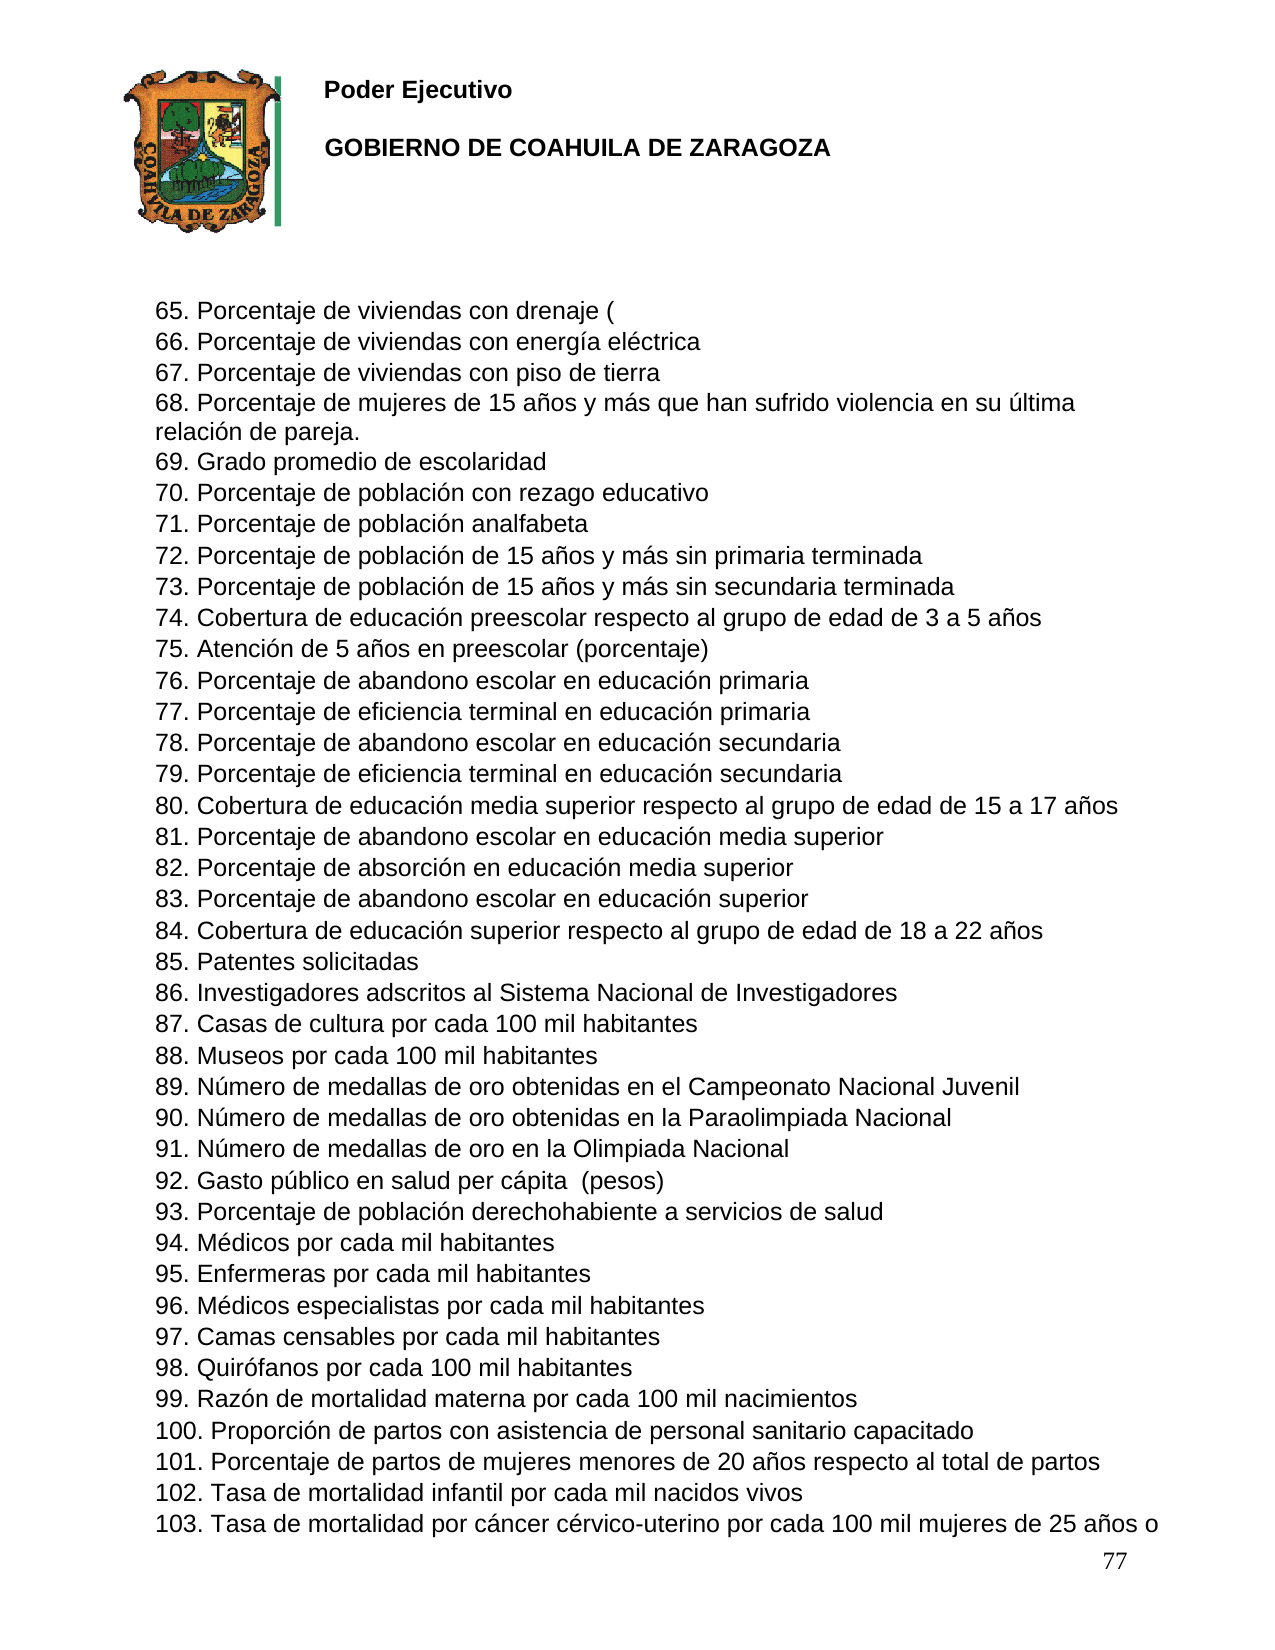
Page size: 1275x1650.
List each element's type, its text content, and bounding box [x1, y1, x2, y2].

table_cell 90. Número de medallas de oro obtenidas en la Paraolimpiada Nacional [148, 1102, 1171, 1133]
table_cell 92. Gasto público en salud per cápita (pesos) [148, 1164, 1171, 1196]
table_cell 81. Porcentaje de abandono escolar en educación media superior [148, 821, 1171, 852]
table_cell 93. Porcentaje de población derechohabiente a servicios de salud [148, 1196, 1171, 1227]
table_cell 77. Porcentaje de eficiencia terminal en educación primaria [148, 696, 1171, 727]
table_cell 96. Médicos especialistas por cada mil habitantes [148, 1289, 1171, 1321]
table_cell 66. Porcentaje de viviendas con energía eléctrica [148, 326, 1171, 357]
table_cell 71. Porcentaje de población analfabeta [148, 508, 1171, 539]
table_cell 69. Grado promedio de escolaridad [148, 446, 1171, 477]
table_cell 101. Porcentaje de partos de mujeres menores de 20 años respecto al total de partos [148, 1446, 1171, 1477]
table_cell 79. Porcentaje de eficiencia terminal en educación secundaria [148, 758, 1171, 789]
table_cell 72. Porcentaje de población de 15 años y más sin primaria terminada [148, 539, 1171, 571]
table_cell 86. Investigadores adscritos al Sistema Nacional de Investigadores [148, 977, 1171, 1008]
table_cell 75. Atención de 5 años en preescolar (porcentaje) [148, 633, 1171, 664]
table_cell 65. Porcentaje de viviendas con drenaje ( [148, 294, 1171, 326]
table_cell 82. Porcentaje de absorción en educación media superior [148, 852, 1171, 883]
table_cell 70. Porcentaje de población con rezago educativo [148, 477, 1171, 508]
table_cell 67. Porcentaje de viviendas con piso de tierra [148, 357, 1171, 388]
table_cell 91. Número de medallas de oro en la Olimpiada Nacional [148, 1133, 1171, 1164]
table_cell 74. Cobertura de educación preescolar respecto al grupo de edad de 3 a 5 años [148, 602, 1171, 633]
table_cell 98. Quirófanos por cada 100 mil habitantes [148, 1352, 1171, 1383]
table_cell 73. Porcentaje de población de 15 años y más sin secundaria terminada [148, 571, 1171, 602]
table_cell 88. Museos por cada 100 mil habitantes [148, 1039, 1171, 1071]
table_cell 87. Casas de cultura por cada 100 mil habitantes [148, 1008, 1171, 1039]
table_cell 85. Patentes solicitadas [148, 946, 1171, 977]
table_cell 99. Razón de mortalidad materna por cada 100 mil nacimientos [148, 1383, 1171, 1414]
table_cell 103. Tasa de mortalidad por cáncer cérvico-uterino por cada 100 mil mujeres de 25 años o más [148, 1508, 1171, 1539]
table_cell 80. Cobertura de educación media superior respecto al grupo de edad de 15 a 17 años [148, 789, 1171, 821]
picture [118, 59, 288, 239]
table_cell 89. Número de medallas de oro obtenidas en el Campeonato Nacional Juvenil [148, 1071, 1171, 1102]
table_cell 94. Médicos por cada mil habitantes [148, 1227, 1171, 1258]
table_cell 78. Porcentaje de abandono escolar en educación secundaria [148, 727, 1171, 758]
table_cell 83. Porcentaje de abandono escolar en educación superior [148, 883, 1171, 914]
table_cell 76. Porcentaje de abandono escolar en educación primaria [148, 664, 1171, 696]
table_cell 102. Tasa de mortalidad infantil por cada mil nacidos vivos [148, 1477, 1171, 1508]
table_cell 95. Enfermeras por cada mil habitantes [148, 1258, 1171, 1289]
table_cell 84. Cobertura de educación superior respecto al grupo de edad de 18 a 22 años [148, 914, 1171, 946]
table_cell 97. Camas censables por cada mil habitantes [148, 1321, 1171, 1352]
table_cell 68. Porcentaje de mujeres de 15 años y más que han sufrido violencia en su última relación de pareja. [148, 388, 1171, 446]
table_cell 100. Proporción de partos con asistencia de personal sanitario capacitado [148, 1414, 1171, 1446]
